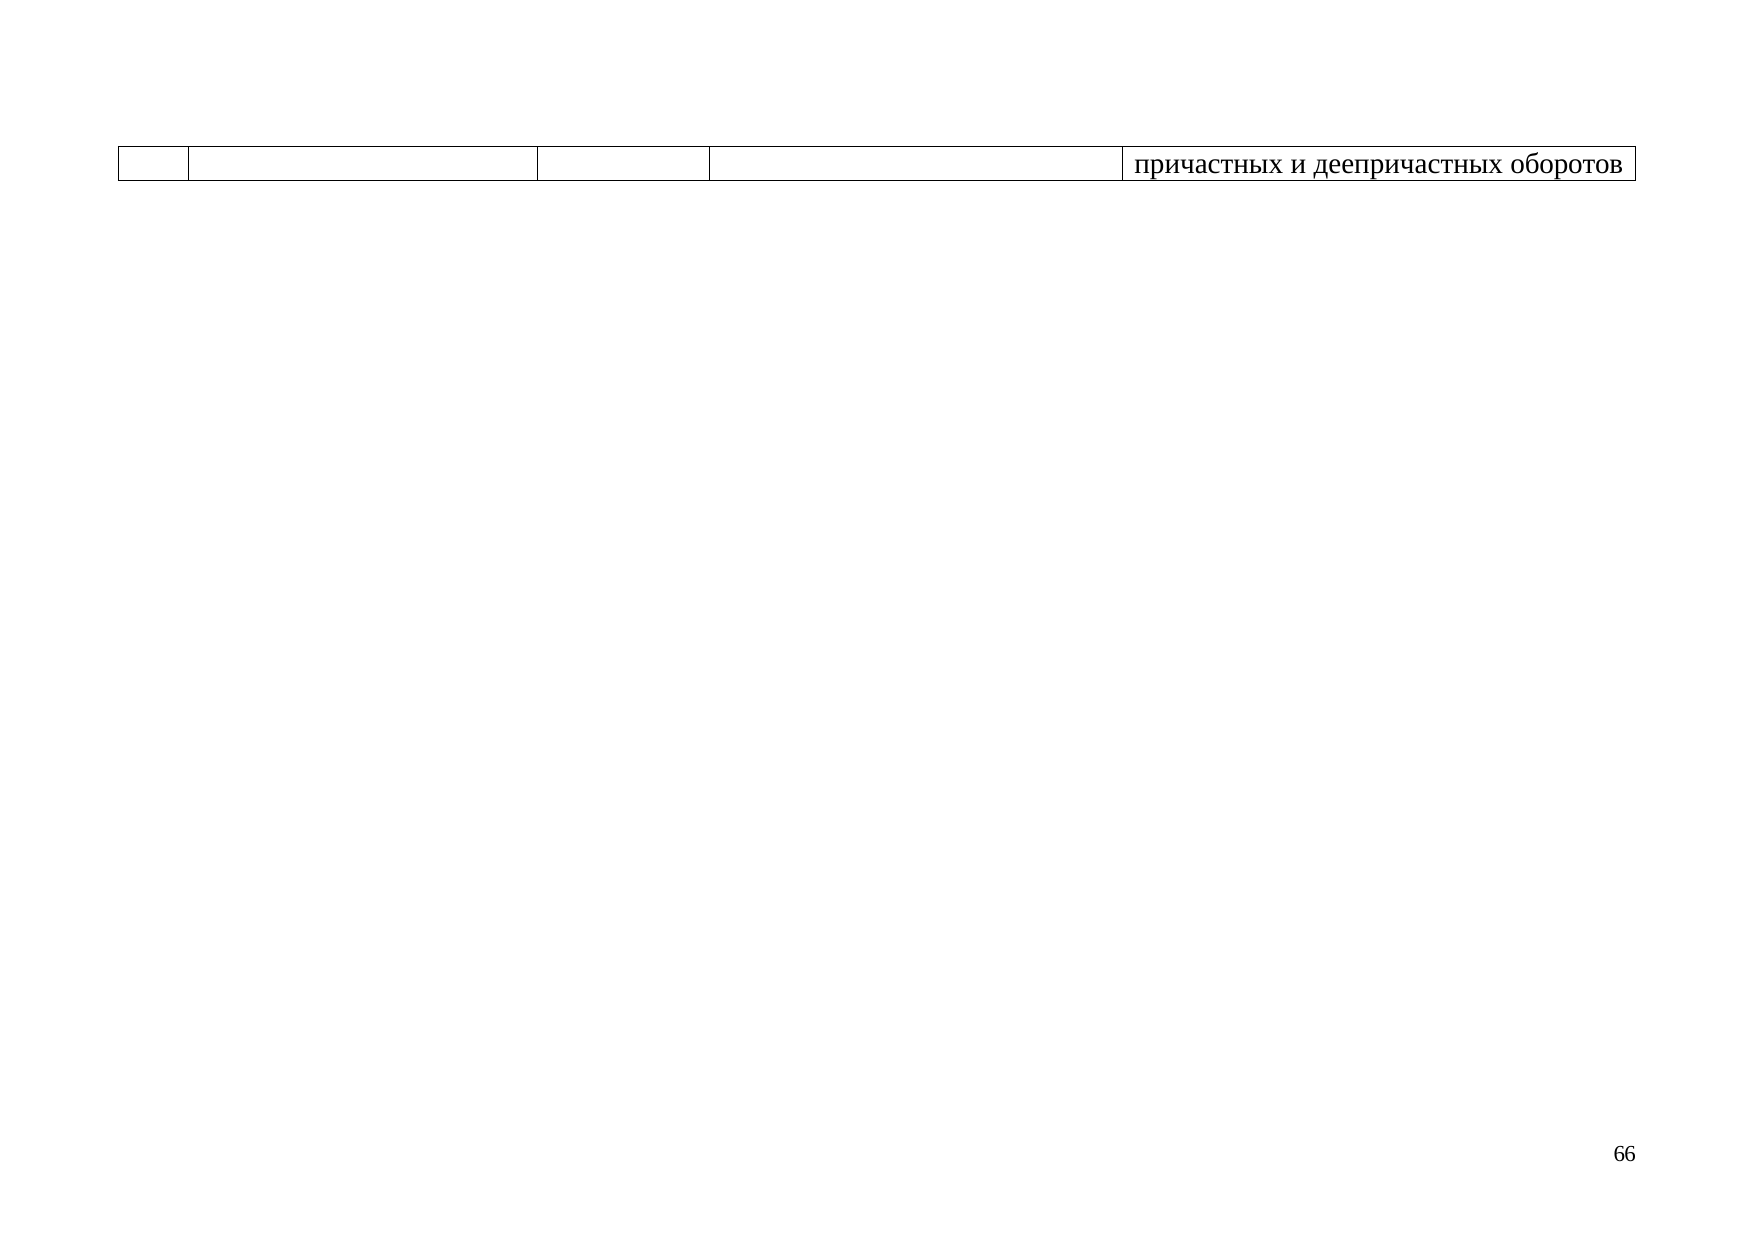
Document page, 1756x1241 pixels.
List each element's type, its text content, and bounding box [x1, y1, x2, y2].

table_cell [1123, 147, 1635, 179]
table_cell 2.6 [119, 147, 188, 179]
table_cell 3 [538, 147, 709, 179]
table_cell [189, 147, 537, 179]
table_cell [710, 147, 1122, 179]
